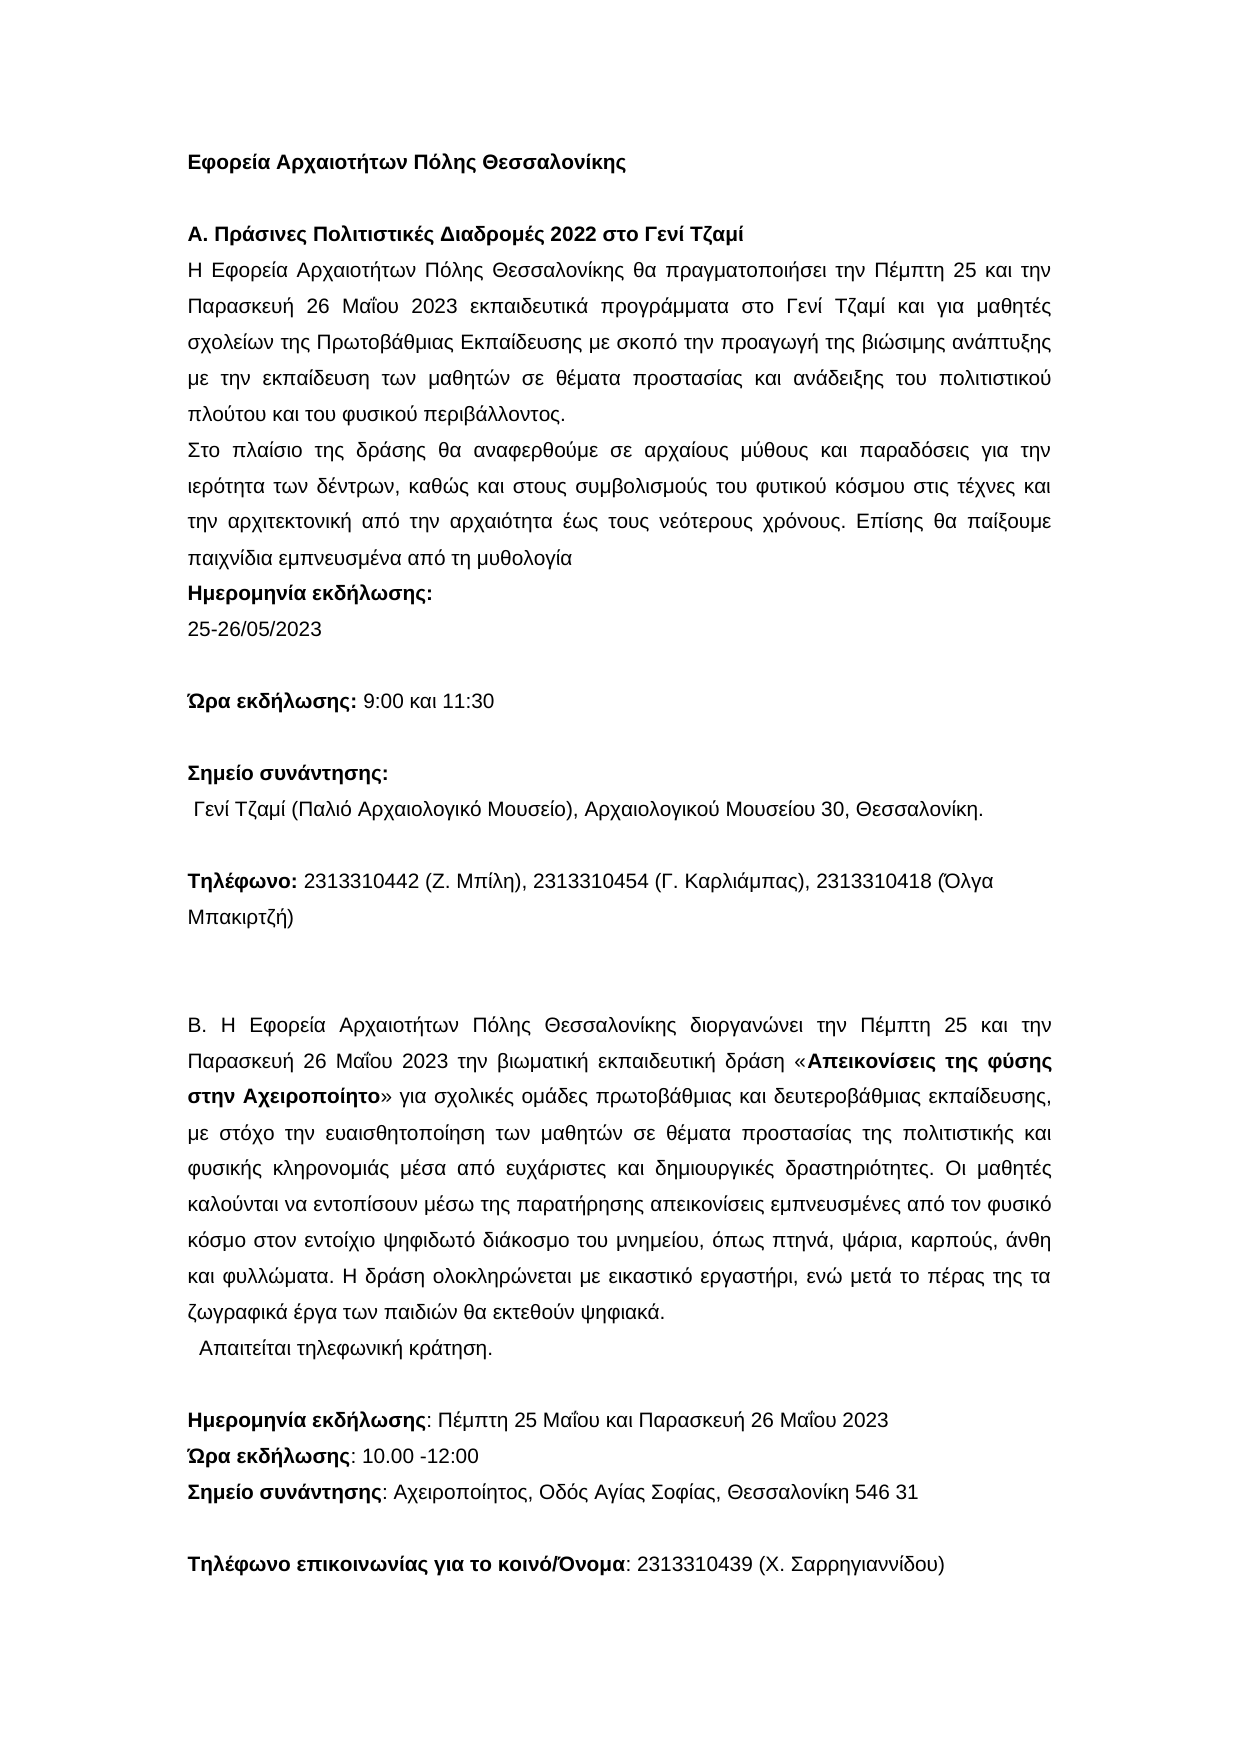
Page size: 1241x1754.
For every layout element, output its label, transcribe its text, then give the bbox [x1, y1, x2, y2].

text Γενί Τζαμί (Παλιό Αρχαιολογικό Μουσείο), Αρχαιολογικού Μουσείου 30, Θεσσαλονίκη. [187, 797, 1053, 821]
text Τηλέφωνο: 2313310442 (Ζ. Μπίλη), 2313310454 (Γ. Καρλιάμπας), 2313310418 (Όλγα Μπακιρτζή) [187, 869, 1053, 929]
text Τηλέφωνο επικοινωνίας για το κοινό/Όνομα: 2313310439 (Χ. Σαρρηγιαννίδου) [187, 1552, 1053, 1576]
text Απαιτείται τηλεφωνική κράτηση. [187, 1336, 1053, 1360]
text Ώρα εκδήλωσης: 9:00 και 11:30 [187, 689, 1053, 713]
text Ημερομηνία εκδήλωσης: Πέμπτη 25 Μαΐου και Παρασκευή 26 Μαΐου 2023 [187, 1408, 1053, 1432]
text 25-26/05/2023 [187, 617, 1053, 641]
text Ώρα εκδήλωσης: 10.00 -12:00 [187, 1444, 1053, 1468]
text Στο πλαίσιο της δράσης θα αναφερθούμε σε αρχαίους μύθους και παραδόσεις για την ιερότητα των δέντρων, καθώς και στους συμβολισμούς του φυτικού κόσμου στις τέχνες και την αρχιτεκτονική από την αρχαιότητα έως τους νεότερους χρόνους. Επίσης θα παίξουμε παιχνίδια εμπνευσμένα από τη μυθολογία [187, 437, 1053, 569]
text Η Εφορεία Αρχαιοτήτων Πόλης Θεσσαλονίκης θα πραγματοποιήσει την Πέμπτη 25 και την Παρασκευή 26 Μαΐου 2023 εκπαιδευτικά προγράμματα στο Γενί Τζαμί και για μαθητές σχολείων της Πρωτοβάθμιας Εκπαίδευσης με σκοπό την προαγωγή της βιώσιμης ανάπτυξης με την εκπαίδευση των μαθητών σε θέματα προστασίας και ανάδειξης του πολιτιστικού πλούτου και του φυσικού περιβάλλοντος. [187, 258, 1053, 426]
text Α. Πράσινες Πολιτιστικές Διαδρομές 2022 στο Γενί Τζαμί [187, 222, 1053, 246]
text Σημείο συνάντησης: Αχειροποίητος, Οδός Αγίας Σοφίας, Θεσσαλονίκη 546 31 [187, 1480, 1053, 1504]
text Ημερομηνία εκδήλωσης: [187, 581, 1053, 605]
text Σημείο συνάντησης: [187, 761, 1053, 785]
text Εφορεία Αρχαιοτήτων Πόλης Θεσσαλονίκης [187, 150, 1053, 174]
text Β. Η Εφορεία Αρχαιοτήτων Πόλης Θεσσαλονίκης διοργανώνει την Πέμπτη 25 και την Παρασκευή 26 Μαΐου 2023 την βιωματική εκπαιδευτική δράση «Απεικονίσεις της φύσης στην Αχειροποίητο» για σχολικές ομάδες πρωτοβάθμιας και δευτεροβάθμιας εκπαίδευσης, με στόχο την ευαισθητοποίηση των μαθητών σε θέματα προστασίας της πολιτιστικής και φυσικής κληρονομιάς μέσα από ευχάριστες και δημιουργικές δραστηριότητες. Οι μαθητές καλούνται να εντοπίσουν μέσω της παρατήρησης απεικονίσεις εμπνευσμένες από τον φυσικό κόσμο στον εντοίχιο ψηφιδωτό διάκοσμο του μνημείου, όπως πτηνά, ψάρια, καρπούς, άνθη και φυλλώματα. Η δράση ολοκληρώνεται με εικαστικό εργαστήρι, ενώ μετά το πέρας της τα ζωγραφικά έργα των παιδιών θα εκτεθούν ψηφιακά. [187, 1012, 1053, 1324]
